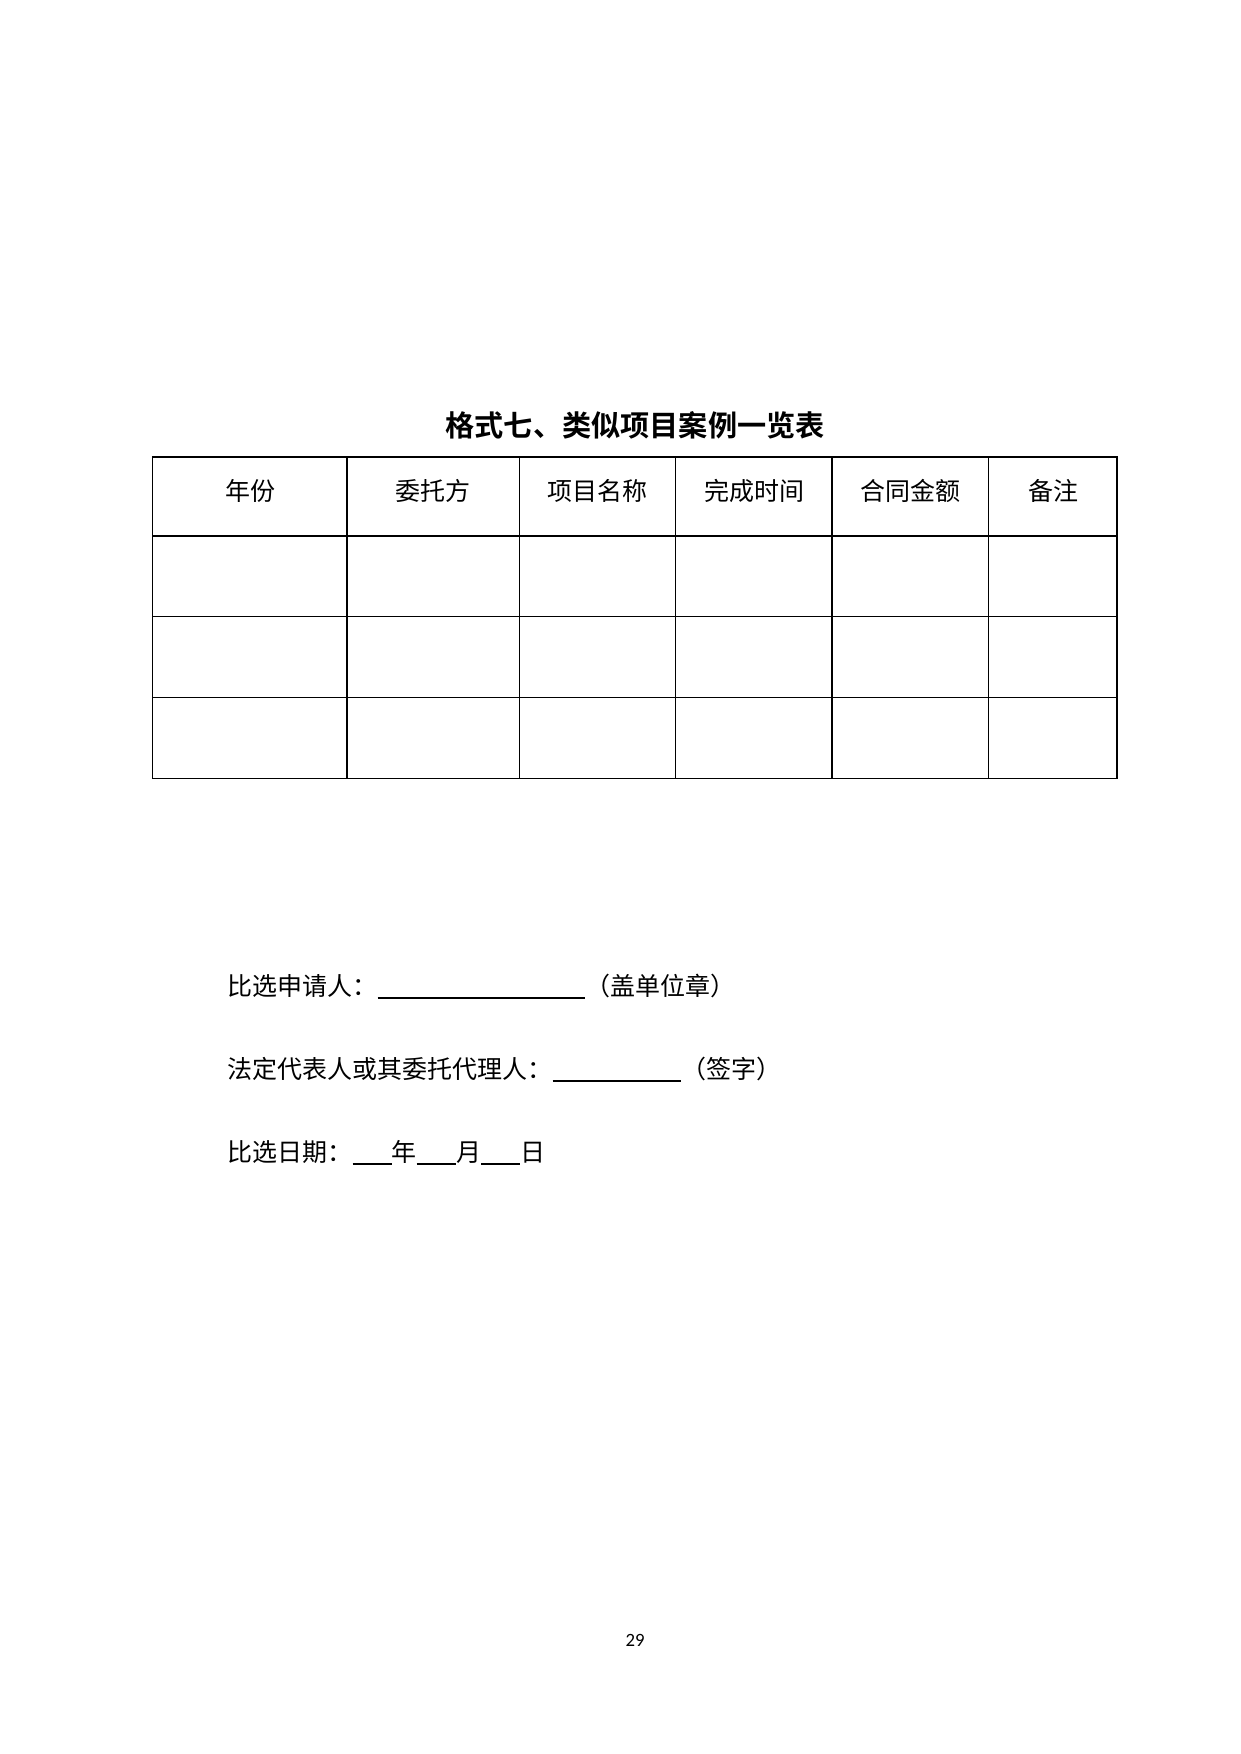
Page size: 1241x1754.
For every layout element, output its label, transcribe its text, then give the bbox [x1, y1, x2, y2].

table_cell [520, 537, 675, 616]
table_cell [989, 617, 1116, 697]
table_cell [348, 698, 519, 777]
table_header 委托方 [348, 458, 519, 535]
table_cell [989, 537, 1116, 616]
table_cell [833, 537, 988, 616]
text 比选申请人： （盖单位章） [177, 952, 1092, 1017]
text 法定代表人或其委托代理人： （签字） [177, 1035, 1092, 1100]
table_cell [153, 698, 346, 777]
table_cell [676, 698, 831, 777]
table_header 备注 [989, 458, 1116, 535]
table_cell [676, 617, 831, 697]
table_cell [348, 537, 519, 616]
table_cell [833, 698, 988, 777]
table_header 项目名称 [520, 458, 675, 535]
table_cell [520, 617, 675, 697]
table_header 完成时间 [676, 458, 831, 535]
table_cell [520, 698, 675, 777]
table_header 合同金额 [833, 458, 988, 535]
table_cell [833, 617, 988, 697]
table_cell [348, 617, 519, 697]
table_header 年份 [153, 458, 346, 535]
table_cell [989, 698, 1116, 777]
table_cell [153, 537, 346, 616]
text 比选日期： 年 月 日 [177, 1118, 1092, 1183]
text 格式七、类似项目案例一览表 [177, 391, 1092, 456]
table_cell [676, 537, 831, 616]
table_cell [153, 617, 346, 697]
